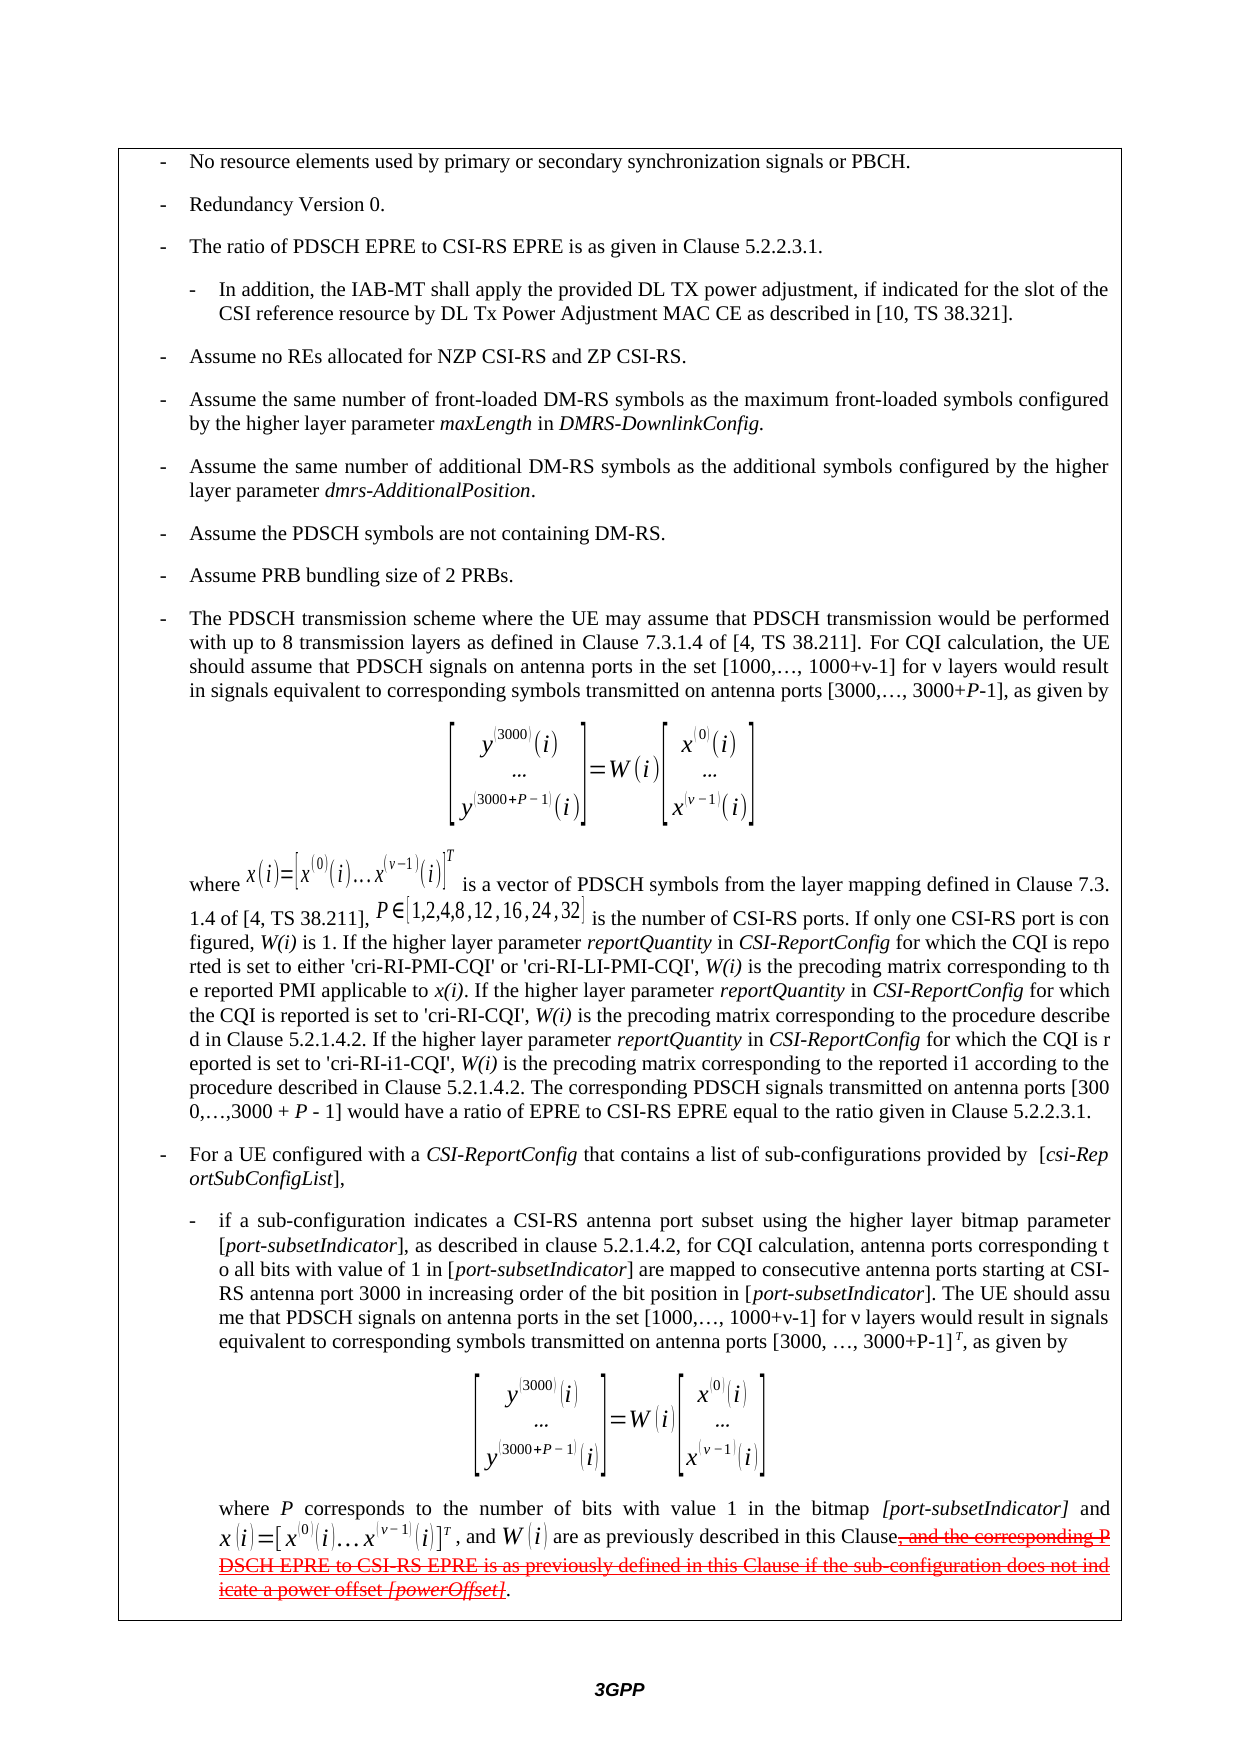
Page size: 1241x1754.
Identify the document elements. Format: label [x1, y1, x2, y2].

table_header [119, 149, 1121, 1620]
